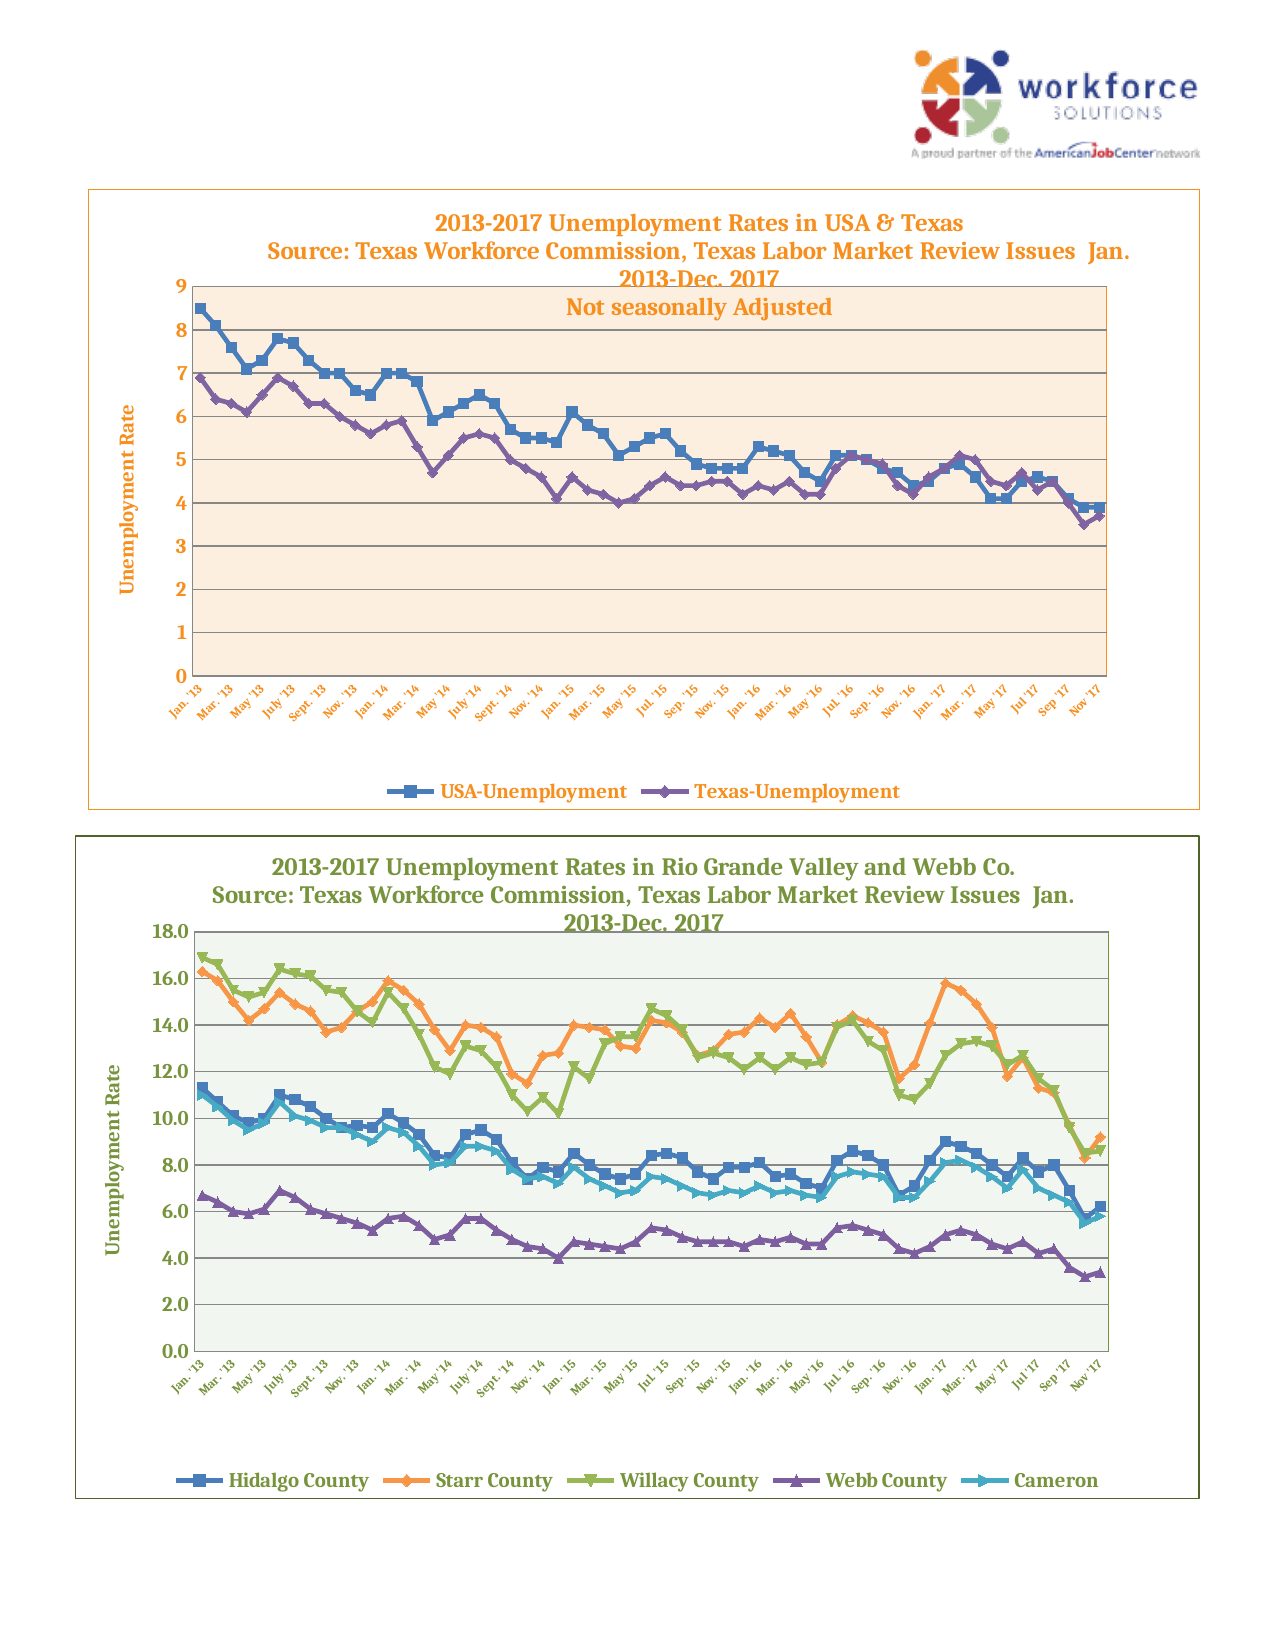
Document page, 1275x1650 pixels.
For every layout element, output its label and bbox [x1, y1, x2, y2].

picture [911, 46, 1200, 161]
